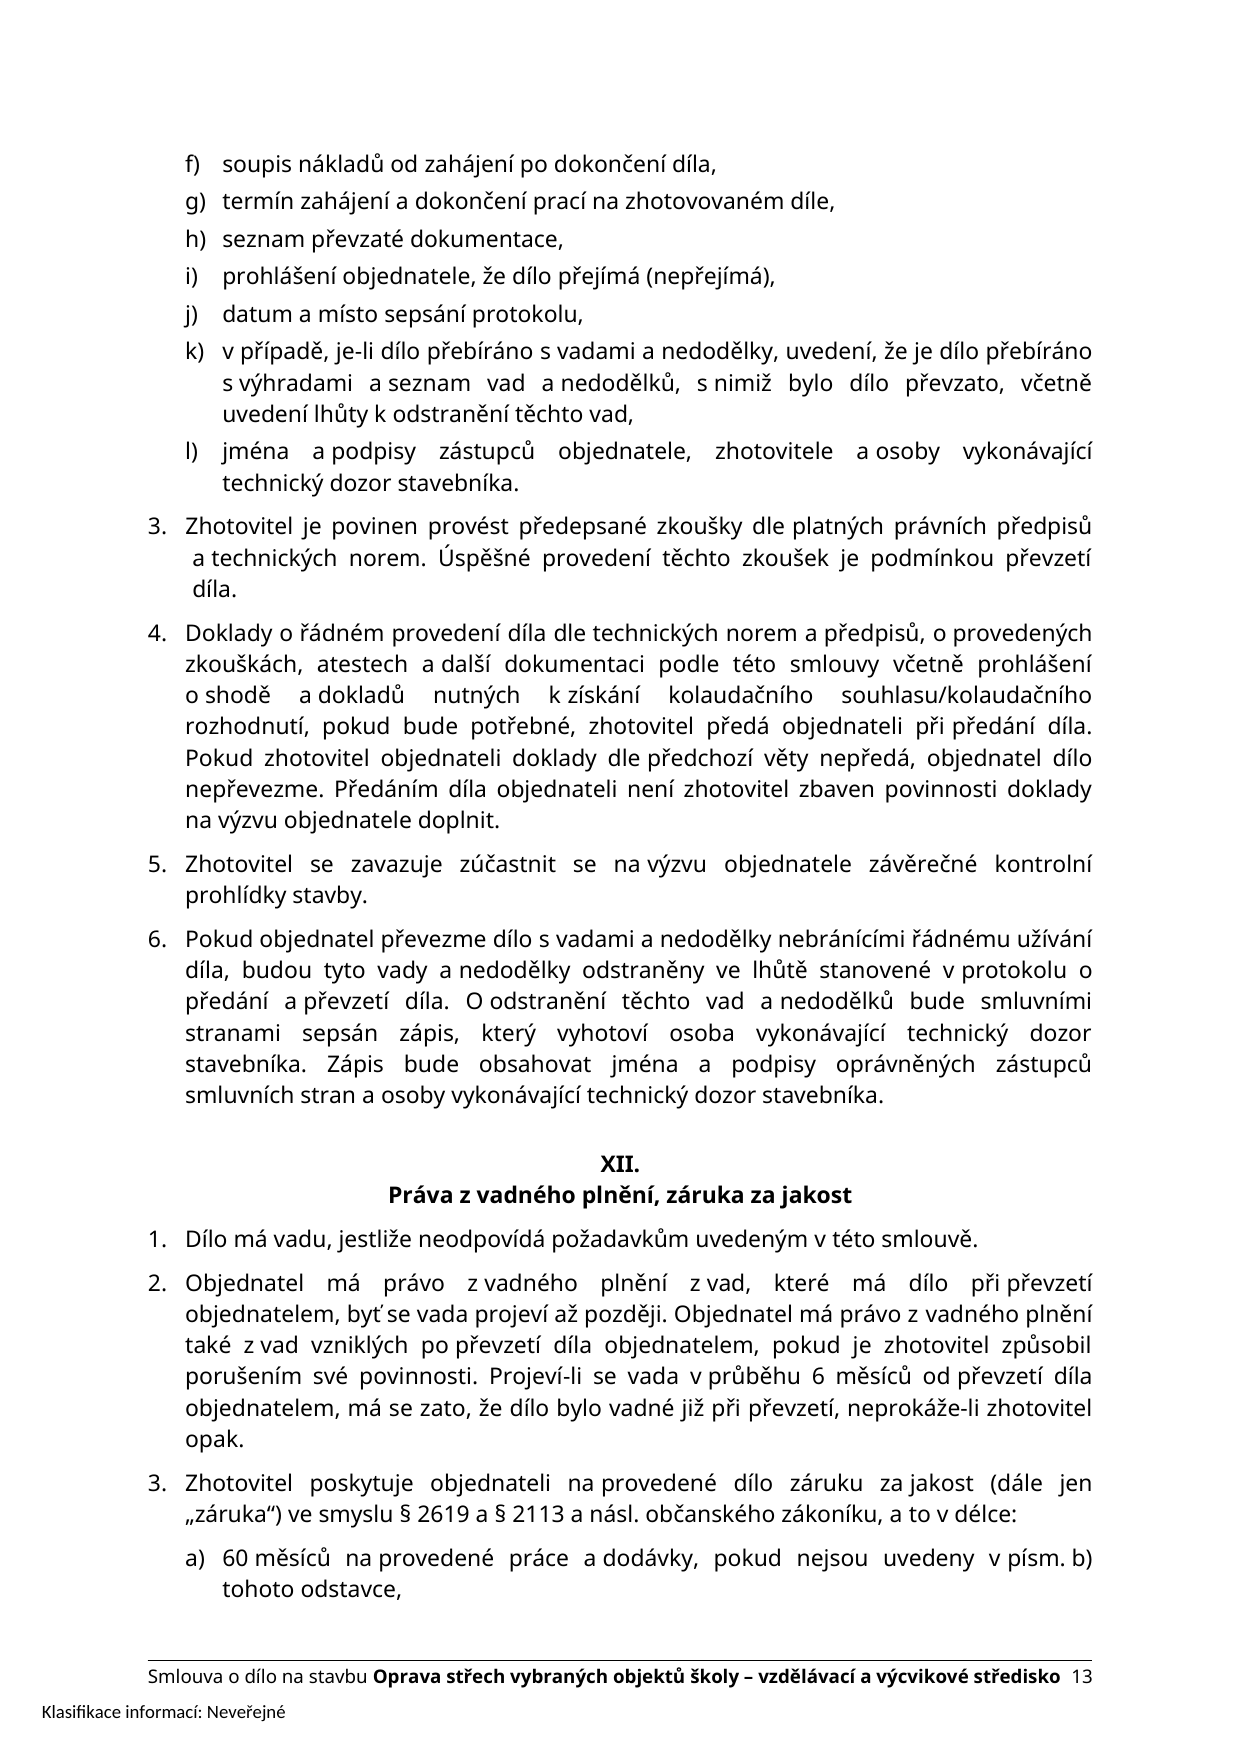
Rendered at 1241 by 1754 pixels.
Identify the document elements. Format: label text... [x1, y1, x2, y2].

list Doklady o řádném provedení díla dle technických norem a předpisů, o provedených zkouškách, atestech a další dokumentaci podle této smlouvy včetně prohlášení o shodě a dokladů nutných k získání kolaudačního souhlasu/kolaudačního rozhodnutí, pokud bude potřebné, zhotovitel předá objednateli při předání díla. Pokud zhotovitel objednateli doklady dle předchozí věty nepředá, objednatel dílo nepřevezme. Předáním díla objednateli není zhotovitel zbaven povinnosti doklady na výzvu objednatele doplnit. [148, 616, 1092, 835]
list jména a podpisy zástupců objednatele, zhotovitele a osoby vykonávající technický dozor stavebníka. [185, 435, 1092, 498]
list Objednatel má právo z vadného plnění z vad, které má dílo při převzetí objednatelem, byť se vada projeví až později. Objednatel má právo z vadného plnění také z vad vzniklých po převzetí díla objednatelem, pokud je zhotovitel způsobil porušením své povinnosti. Projeví-li se vada v průběhu 6 měsíců od převzetí díla objednatelem, má se zato, že dílo bylo vadné již při převzetí, neprokáže-li zhotovitel opak. [148, 1266, 1092, 1454]
list v případě, je-li dílo přebíráno s vadami a nedodělky, uvedení, že je dílo přebíráno s výhradami a seznam vad a nedodělků, s nimiž bylo dílo převzato, včetně uvedení lhůty k odstranění těchto vad, [185, 335, 1092, 429]
list soupis nákladů od zahájení po dokončení díla, [185, 148, 1092, 179]
list Zhotovitel se zavazuje zúčastnit se na výzvu objednatele závěrečné kontrolní prohlídky stavby. [148, 848, 1092, 910]
list Zhotovitel je povinen provést předepsané zkoušky dle platných právních předpisů a technických norem. Úspěšné provedení těchto zkoušek je podmínkou převzetí díla. [148, 510, 1092, 604]
list Dílo má vadu, jestliže neodpovídá požadavkům uvedeným v této smlouvě. [148, 1223, 1092, 1254]
text XII. Práva z vadného plnění, záruka za jakost [148, 1148, 1092, 1210]
list prohlášení objednatele, že dílo přejímá (nepřejímá), [185, 260, 1092, 291]
list Pokud objednatel převezme dílo s vadami a nedodělky nebránícími řádnému užívání díla, budou tyto vady a nedodělky odstraněny ve lhůtě stanovené v protokolu o předání a převzetí díla. O odstranění těchto vad a nedodělků bude smluvními stranami sepsán zápis, který vyhotoví osoba vykonávající technický dozor stavebníka. Zápis bude obsahovat jména a podpisy oprávněných zástupců smluvních stran a osoby vykonávající technický dozor stavebníka. [148, 923, 1092, 1110]
list datum a místo sepsání protokolu, [185, 298, 1092, 329]
list Zhotovitel poskytuje objednateli na provedené dílo záruku za jakost (dále jen „záruka“) ve smyslu § 2619 a § 2113 a násl. občanského zákoníku, a to v délce: [148, 1466, 1092, 1529]
list termín zahájení a dokončení prací na zhotovovaném díle, [185, 185, 1092, 216]
list 60 měsíců na provedené práce a dodávky, pokud nejsou uvedeny v písm. b) tohoto odstavce, [185, 1541, 1092, 1604]
list seznam převzaté dokumentace, [185, 223, 1092, 254]
